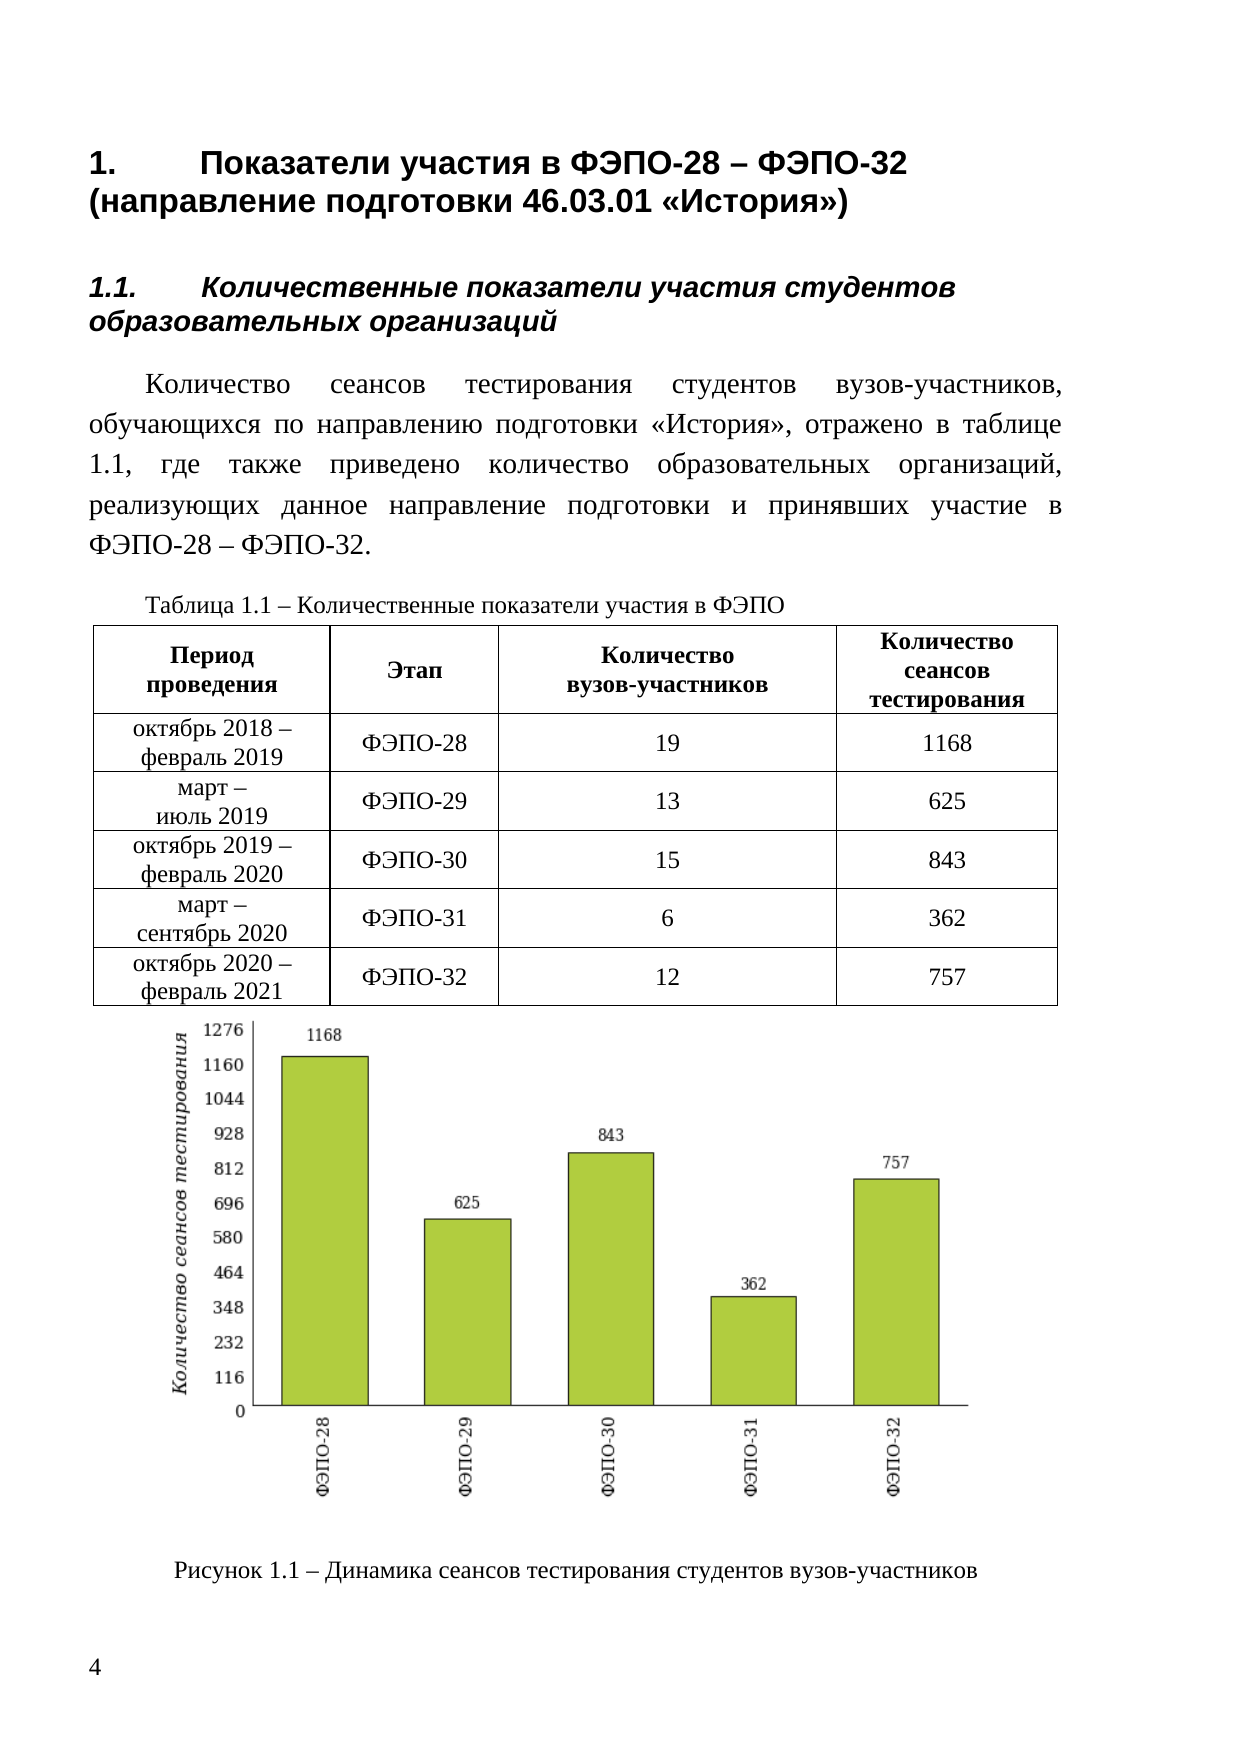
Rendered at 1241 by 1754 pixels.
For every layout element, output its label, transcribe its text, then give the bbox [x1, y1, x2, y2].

table_header Количество вузов-участников [499, 626, 836, 712]
table_header октябрь 2019 – февраль 2020 [94, 831, 329, 888]
table_header 757 [837, 948, 1057, 1005]
picture [140, 1006, 1011, 1555]
table_header октябрь 2020 – февраль 2021 [94, 948, 329, 1005]
table_header ФЭПО-28 [331, 714, 498, 771]
table_header Этап [331, 626, 498, 712]
table_header 19 [499, 714, 836, 771]
table_header 625 [837, 772, 1057, 829]
text Таблица 1.1 – Количественные показатели участия в ФЭПО [88, 590, 1063, 619]
table_header 12 [499, 948, 836, 1005]
table_header Период проведения [94, 626, 329, 712]
table_header ФЭПО-29 [331, 772, 498, 829]
text Количество сеансов тестирования студентов вузов-участников, обучающихся по направлению подготовки «История», отражено в таблице 1.1, где также приведено количество образовательных организаций, реализующих данное направление подготовки и принявших участие в ФЭПО-28 – ФЭПО-32. [88, 366, 1063, 561]
subtitle Количественные показатели участия студентов образовательных организаций [88, 270, 1063, 337]
table_header 6 [499, 889, 836, 947]
table_header март – сентябрь 2020 [94, 889, 329, 947]
table_header 362 [837, 889, 1057, 947]
table_header 1168 [837, 714, 1057, 771]
table_header 843 [837, 831, 1057, 888]
table_header март – июль 2019 [94, 772, 329, 829]
subtitle Показатели участия в ФЭПО-28 – ФЭПО-32 (направление подготовки 46.03.01 «История») [88, 143, 1063, 220]
table_header октябрь 2018 – февраль 2019 [94, 714, 329, 771]
table_header 15 [499, 831, 836, 888]
table_header ФЭПО-30 [331, 831, 498, 888]
table_header Количество сеансов тестирования [837, 626, 1057, 712]
table_header ФЭПО-31 [331, 889, 498, 947]
table_header ФЭПО-32 [331, 948, 498, 1005]
table_header 13 [499, 772, 836, 829]
